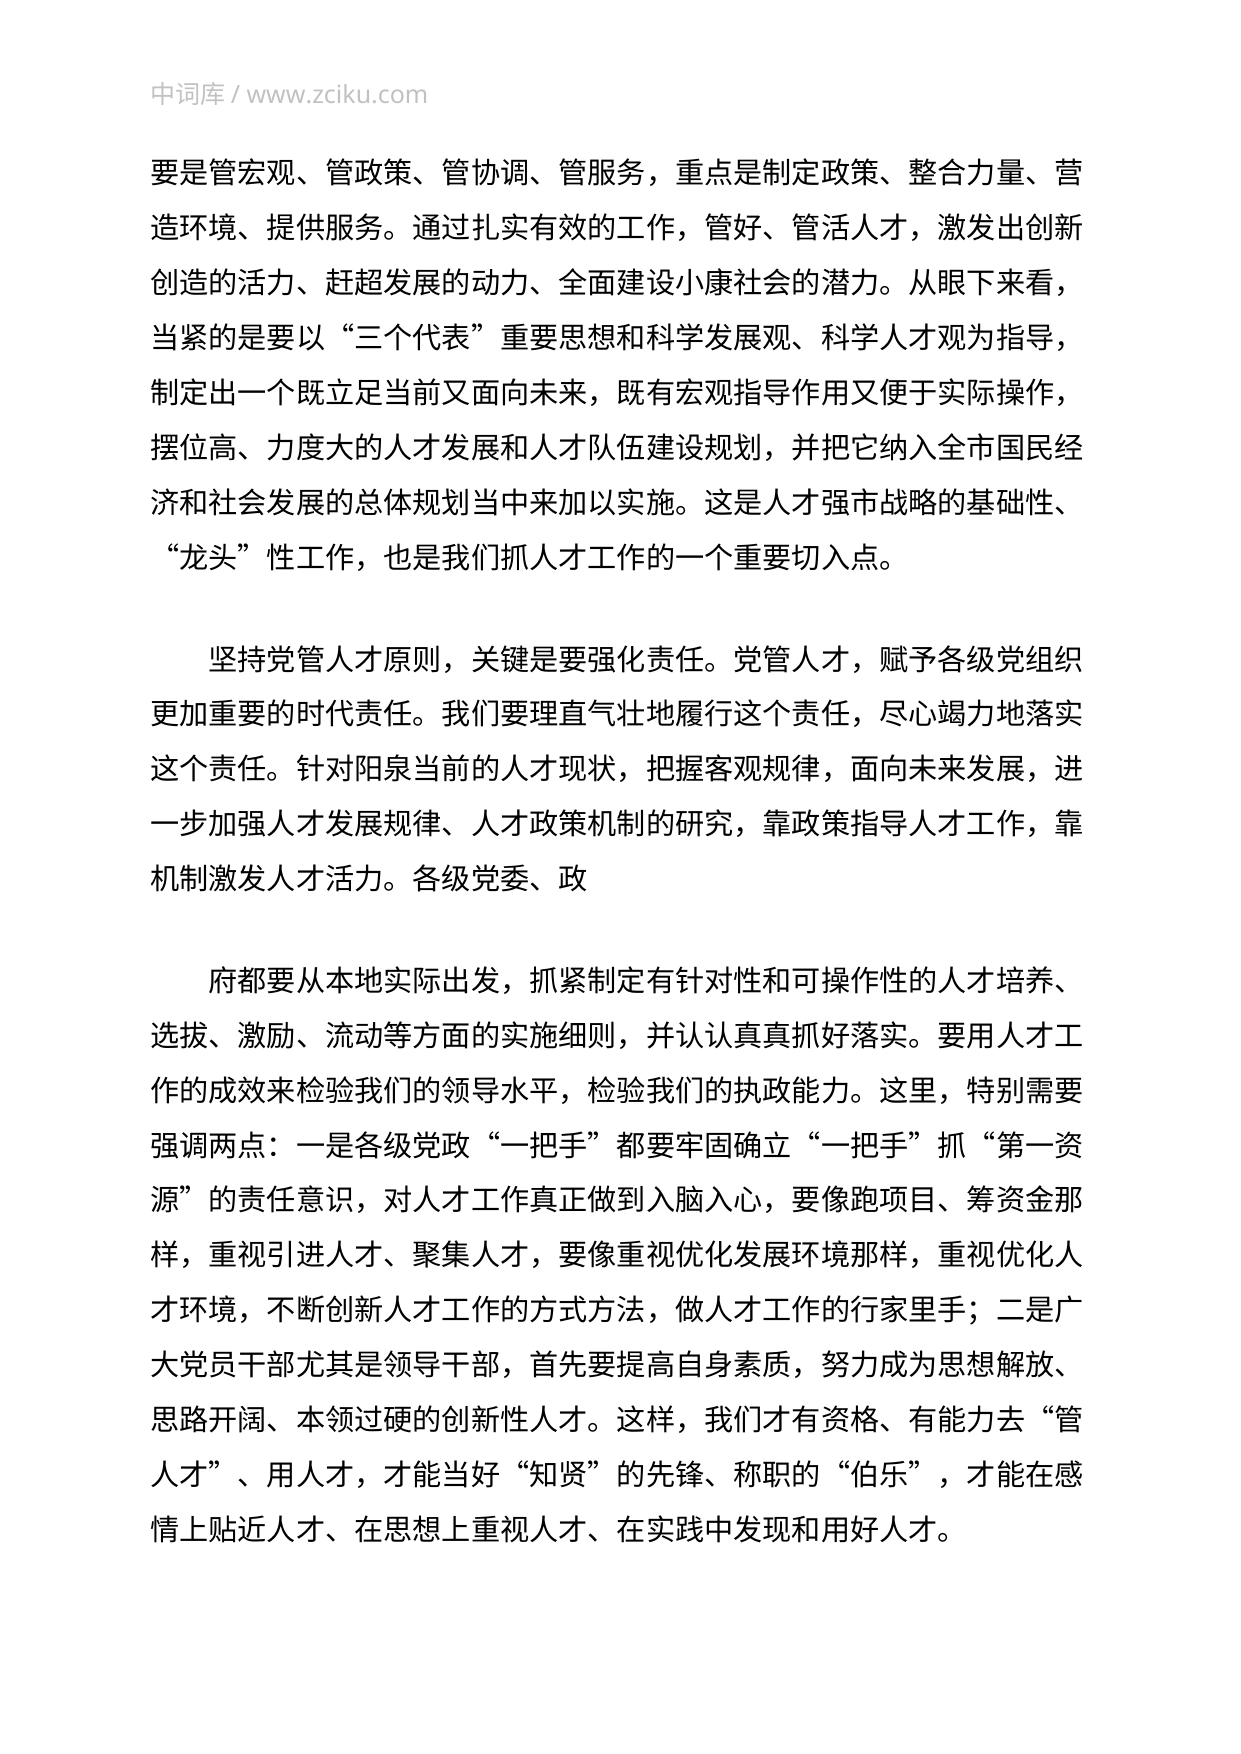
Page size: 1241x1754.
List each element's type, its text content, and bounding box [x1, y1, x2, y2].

text 坚持党管人才原则，关键是要强化责任。党管人才，赋予各级党组织更加重要的时代责任。我们要理直气壮地履行这个责任，尽心竭力地落实这个责任。针对阳泉当前的人才现状，把握客观规律，面向未来发展，进一步加强人才发展规律、人才政策机制的研究，靠政策指导人才工作，靠机制激发人才活力。各级党委、政 [150, 636, 1090, 898]
text 府都要从本地实际出发，抓紧制定有针对性和可操作性的人才培养、选拔、激励、流动等方面的实施细则，并认认真真抓好落实。要用人才工作的成效来检验我们的领导水平，检验我们的执政能力。这里，特别需要强调两点：一是各级党政“一把手”都要牢固确立“一把手”抓“第一资源”的责任意识，对人才工作真正做到入脑入心，要像跑项目、筹资金那样，重视引进人才、聚集人才，要像重视优化发展环境那样，重视优化人才环境，不断创新人才工作的方式方法，做人才工作的行家里手；二是广大党员干部尤其是领导干部，首先要提高自身素质，努力成为思想解放、思路开阔、本领过硬的创新性人才。这样，我们才有资格、有能力去“管人才”、用人才，才能当好“知贤”的先锋、称职的“伯乐”，才能在感情上贴近人才、在思想上重视人才、在实践中发现和用好人才。 [150, 957, 1090, 1549]
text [150, 150, 1090, 577]
